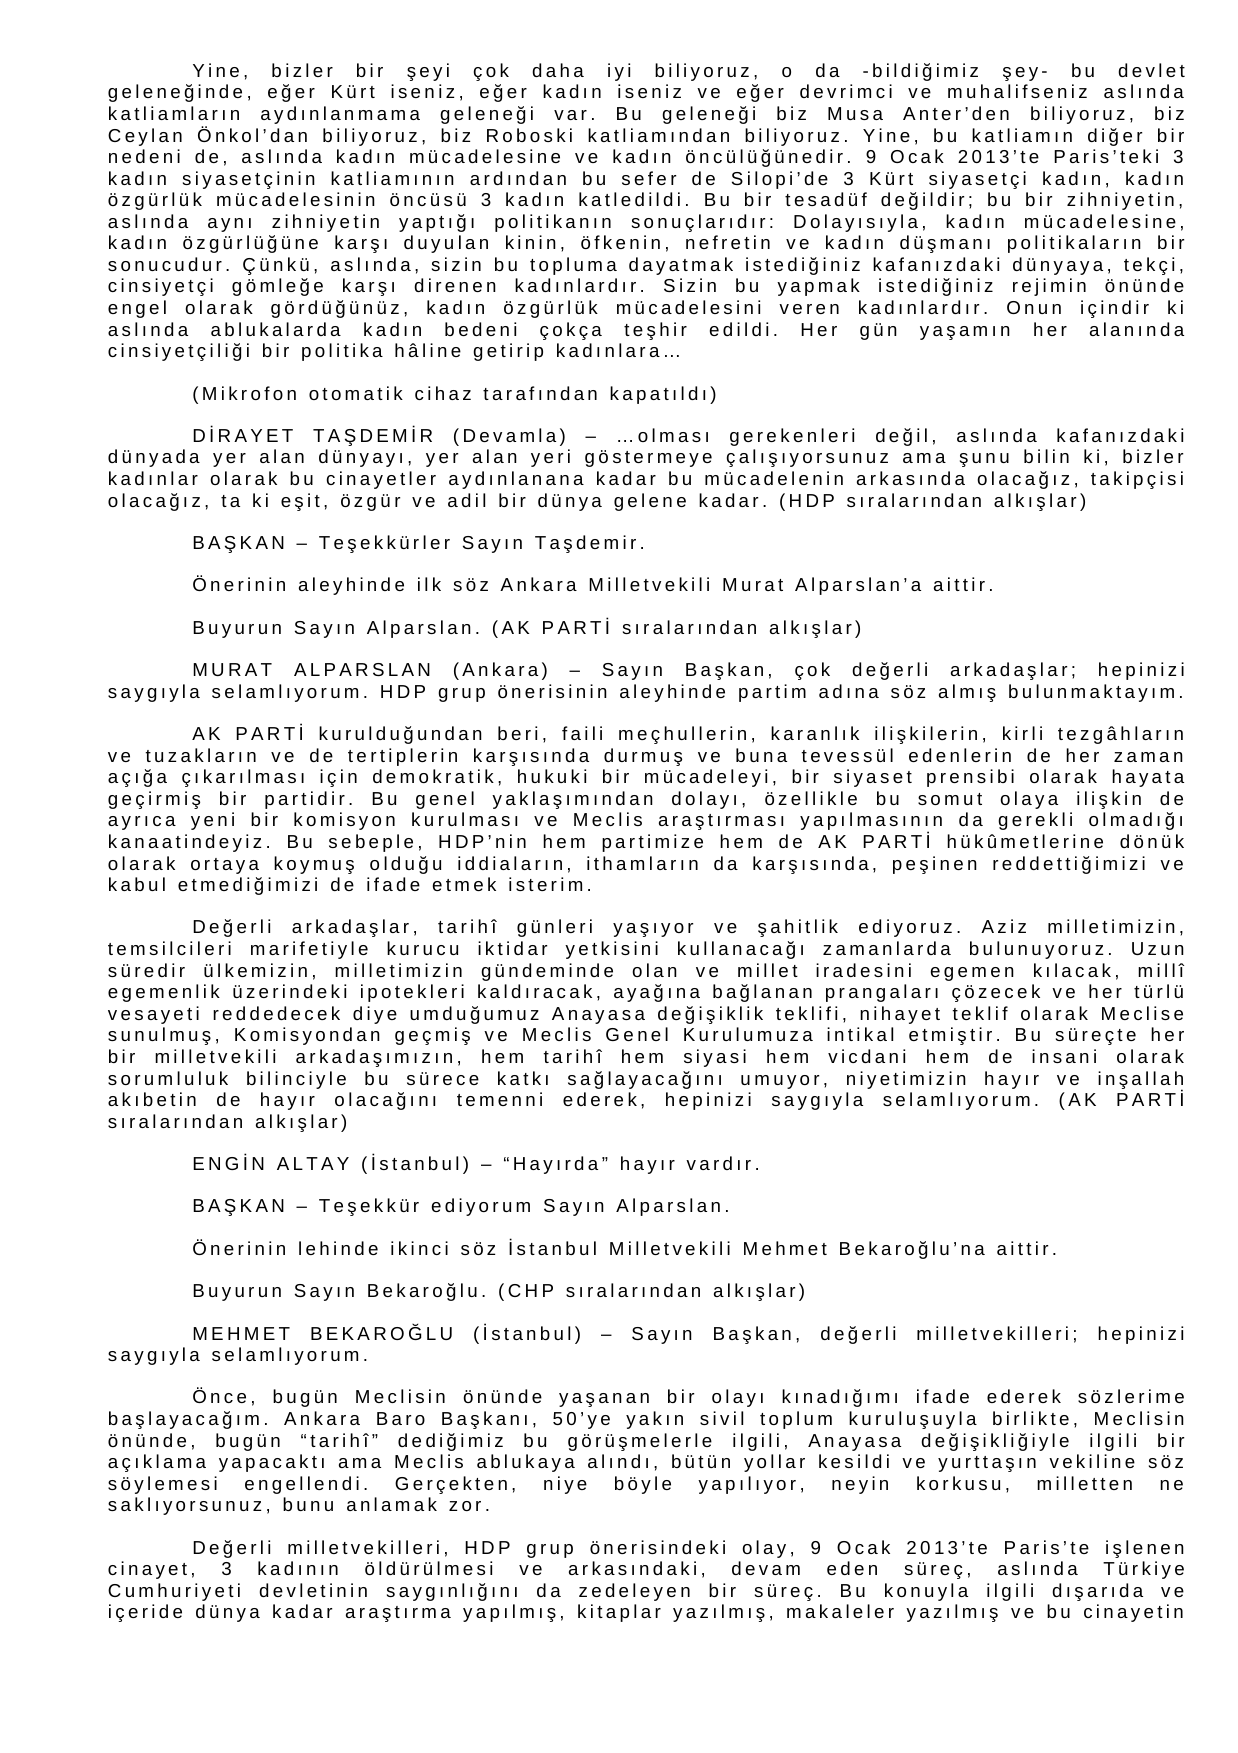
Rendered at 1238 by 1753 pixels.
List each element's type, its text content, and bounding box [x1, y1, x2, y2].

text AK PARTİ kurulduğundan beri, faili meçhullerin, karanlık ilişkilerin, kirli tezgâhların ve tuzakların ve de tertiplerin karşısında durmuş ve buna tevessül edenlerin de her zaman açığa çıkarılması için demokratik, hukuki bir mücadeleyi, bir siyaset prensibi olarak hayata geçirmiş bir partidir. Bu genel yaklaşımından dolayı, özellikle bu somut olaya ilişkin de ayrıca yeni bir komisyon kurulması ve Meclis araştırması yapılmasının da gerekli olmadığı kanaatindeyiz. Bu sebeple, HDP’nin hem partimize hem de AK PARTİ hükûmetlerine dönük olarak ortaya koymuş olduğu iddiaların, ithamların da karşısında, peşinen reddettiğimizi ve kabul etmediğimizi de ifade etmek isterim. [108, 723, 1186, 896]
text MEHMET BEKAROĞLU (İstanbul) – Sayın Başkan, değerli milletvekilleri; hepinizi saygıyla selamlıyorum. [108, 1322, 1186, 1366]
text Değerli arkadaşlar, tarihî günleri yaşıyor ve şahitlik ediyoruz. Aziz milletimizin, temsilcileri marifetiyle kurucu iktidar yetkisini kullanacağı zamanlarda bulunuyoruz. Uzun süredir ülkemizin, milletimizin gündeminde olan ve millet iradesini egemen kılacak, millî egemenlik üzerindeki ipotekleri kaldıracak, ayağına bağlanan prangaları çözecek ve her türlü vesayeti reddedecek diye umduğumuz Anayasa değişiklik teklifi, nihayet teklif olarak Meclise sunulmuş, Komisyondan geçmiş ve Meclis Genel Kurulumuza intikal etmiştir. Bu süreçte her bir milletvekili arkadaşımızın, hem tarihî hem siyasi hem vicdani hem de insani olarak sorumluluk bilinciyle bu sürece katkı sağlayacağını umuyor, niyetimizin hayır ve inşallah akıbetin de hayır olacağını temenni ederek, hepinizi saygıyla selamlıyorum. (AK PARTİ sıralarından alkışlar) [108, 916, 1186, 1132]
text (Mikrofon otomatik cihaz tarafından kapatıldı) [108, 382, 1186, 404]
text DİRAYET TAŞDEMİR (Devamla) – …olması gerekenleri değil, aslında kafanızdaki dünyada yer alan dünyayı, yer alan yeri göstermeye çalışıyorsunuz ama şunu bilin ki, bizler kadınlar olarak bu cinayetler aydınlanana kadar bu mücadelenin arkasında olacağız, takipçisi olacağız, ta ki eşit, özgür ve adil bir dünya gelene kadar. (HDP sıralarından alkışlar) [108, 425, 1186, 511]
text Buyurun Sayın Alparslan. (AK PARTİ sıralarından alkışlar) [108, 617, 1186, 638]
text BAŞKAN – Teşekkürler Sayın Taşdemir. [108, 532, 1186, 553]
text Yine, bizler bir şeyi çok daha iyi biliyoruz, o da -bildiğimiz şey- bu devlet geleneğinde, eğer Kürt iseniz, eğer kadın iseniz ve eğer devrimci ve muhalifseniz aslında katliamların aydınlanmama geleneği var. Bu geleneği biz Musa Anter’den biliyoruz, biz Ceylan Önkol’dan biliyoruz, biz Roboski katliamından biliyoruz. Yine, bu katliamın diğer bir nedeni de, aslında kadın mücadelesine ve kadın öncülüğünedir. 9 Ocak 2013’te Paris’teki 3 kadın siyasetçinin katliamının ardından bu sefer de Silopi’de 3 Kürt siyasetçi kadın, kadın özgürlük mücadelesinin öncüsü 3 kadın katledildi. Bu bir tesadüf değildir; bu bir zihniyetin, aslında aynı zihniyetin yaptığı politikanın sonuçlarıdır: Dolayısıyla, kadın mücadelesine, kadın özgürlüğüne karşı duyulan kinin, öfkenin, nefretin ve kadın düşmanı politikaların bir sonucudur. Çünkü, aslında, sizin bu topluma dayatmak istediğiniz kafanızdaki dünyaya, tekçi, cinsiyetçi gömleğe karşı direnen kadınlardır. Sizin bu yapmak istediğiniz rejimin önünde engel olarak gördüğünüz, kadın özgürlük mücadelesini veren kadınlardır. Onun içindir ki aslında ablukalarda kadın bedeni çokça teşhir edildi. Her gün yaşamın her alanında cinsiyetçiliği bir politika hâline getirip kadınlara… [108, 60, 1186, 362]
text Önerinin aleyhinde ilk söz Ankara Milletvekili Murat Alparslan’a aittir. [108, 574, 1186, 596]
text ENGİN ALTAY (İstanbul) – “Hayırda” hayır vardır. [108, 1153, 1186, 1174]
text BAŞKAN – Teşekkür ediyorum Sayın Alparslan. [108, 1195, 1186, 1217]
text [108, 1537, 1186, 1623]
text Önce, bugün Meclisin önünde yaşanan bir olayı kınadığımı ifade ederek sözlerime başlayacağım. Ankara Baro Başkanı, 50’ye yakın sivil toplum kuruluşuyla birlikte, Meclisin önünde, bugün “tarihî” dediğimiz bu görüşmelerle ilgili, Anayasa değişikliğiyle ilgili bir açıklama yapacaktı ama Meclis ablukaya alındı, bütün yollar kesildi ve yurttaşın vekiline söz söylemesi engellendi. Gerçekten, niye böyle yapılıyor, neyin korkusu, milletten ne saklıyorsunuz, bunu anlamak zor. [108, 1386, 1186, 1516]
text MURAT ALPARSLAN (Ankara) – Sayın Başkan, çok değerli arkadaşlar; hepinizi saygıyla selamlıyorum. HDP grup önerisinin aleyhinde partim adına söz almış bulunmaktayım. [108, 659, 1186, 702]
text Önerinin lehinde ikinci söz İstanbul Milletvekili Mehmet Bekaroğlu’na aittir. [108, 1238, 1186, 1259]
text Buyurun Sayın Bekaroğlu. (CHP sıralarından alkışlar) [108, 1280, 1186, 1302]
